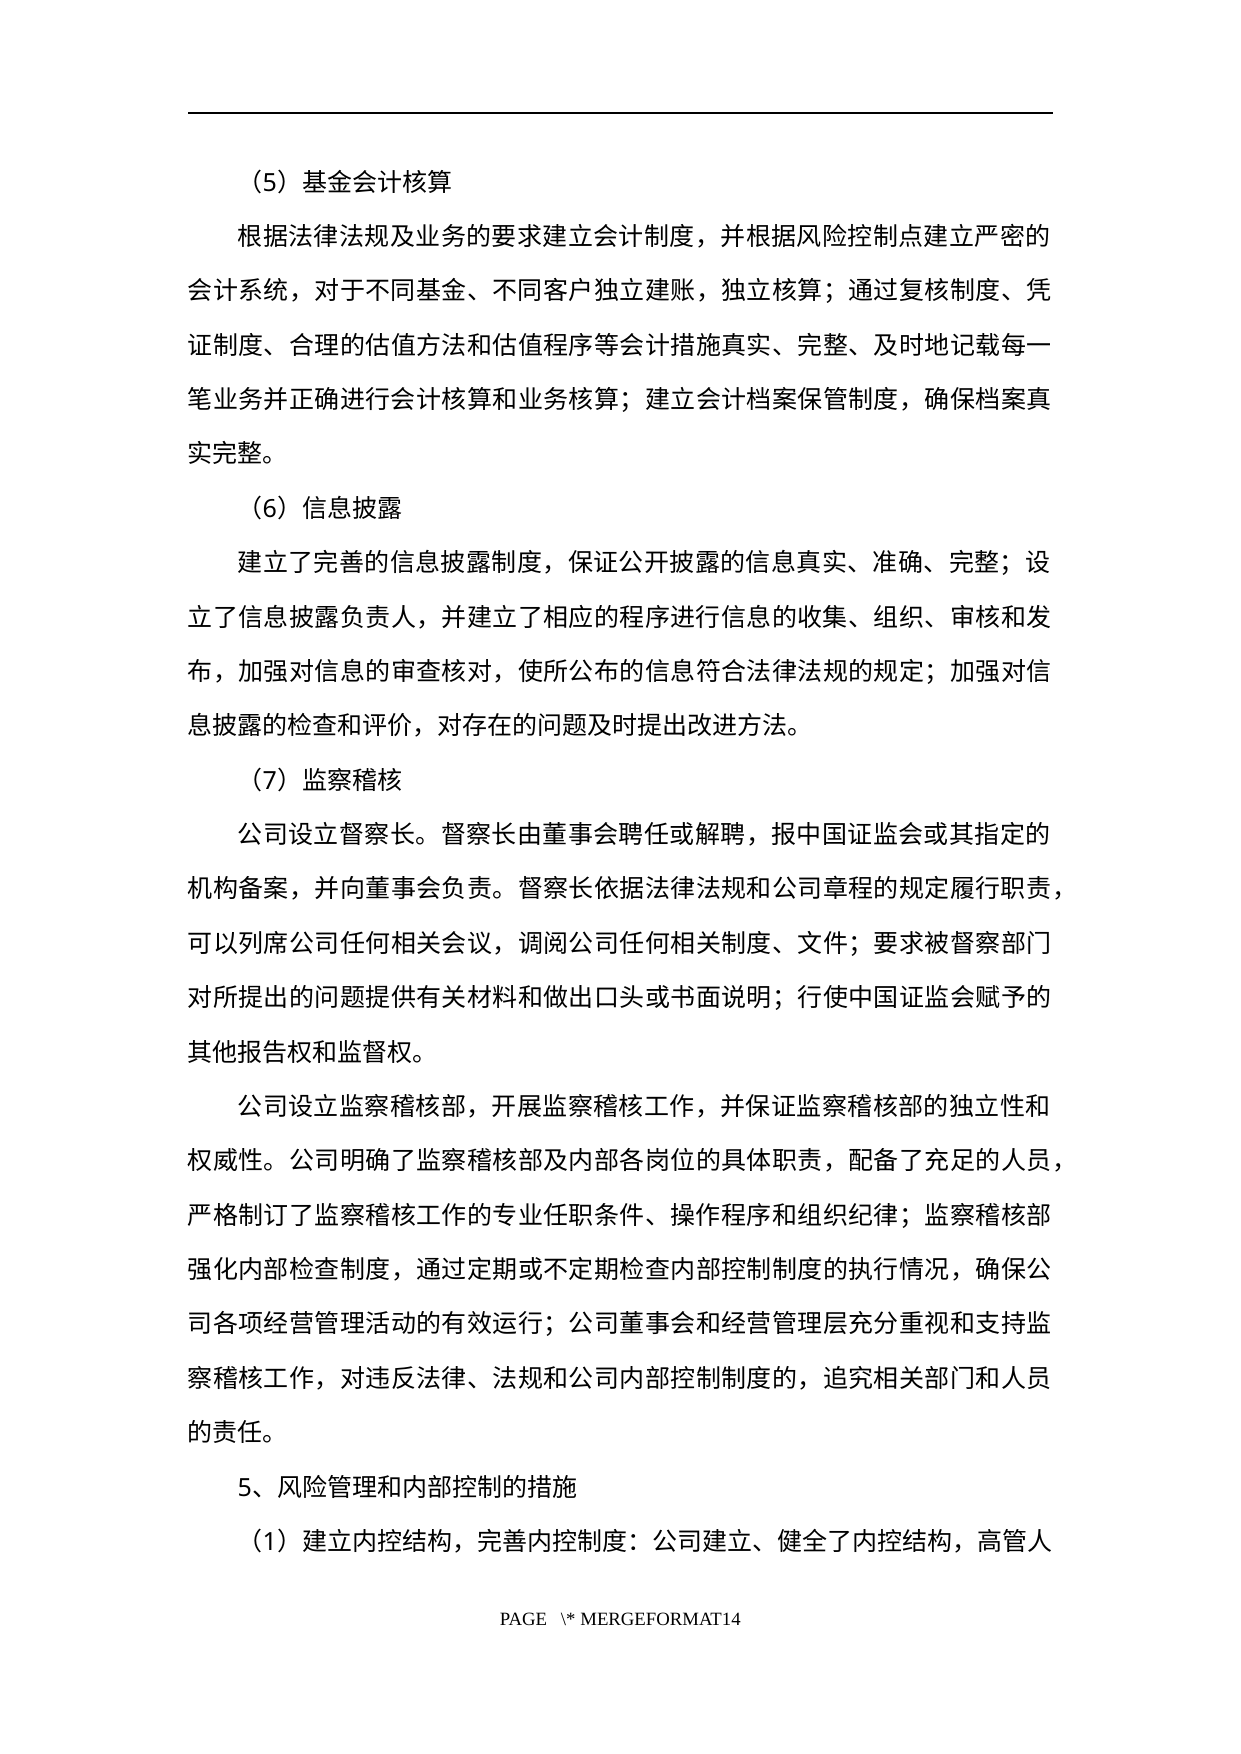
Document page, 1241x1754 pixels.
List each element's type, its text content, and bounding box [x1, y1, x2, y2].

text （5）基金会计核算 [187, 162, 1053, 198]
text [187, 1521, 1053, 1558]
text 建立了完善的信息披露制度，保证公开披露的信息真实、准确、完整；设立了信息披露负责人，并建立了相应的程序进行信息的收集、组织、审核和发布，加强对信息的审查核对，使所公布的信息符合法律法规的规定；加强对信息披露的检查和评价，对存在的问题及时提出改进方法。 [187, 543, 1053, 742]
text （6）信息披露 [187, 488, 1053, 524]
text 根据法律法规及业务的要求建立会计制度，并根据风险控制点建立严密的会计系统，对于不同基金、不同客户独立建账，独立核算；通过复核制度、凭证制度、合理的估值方法和估值程序等会计措施真实、完整、及时地记载每一笔业务并正确进行会计核算和业务核算；建立会计档案保管制度，确保档案真实完整。 [187, 216, 1053, 470]
text 5、风险管理和内部控制的措施 [187, 1467, 1053, 1503]
text （7）监察稽核 [187, 760, 1053, 796]
text 公司设立督察长。督察长由董事会聘任或解聘，报中国证监会或其指定的机构备案，并向董事会负责。督察长依据法律法规和公司章程的规定履行职责，可以列席公司任何相关会议，调阅公司任何相关制度、文件；要求被督察部门对所提出的问题提供有关材料和做出口头或书面说明；行使中国证监会赋予的其他报告权和监督权。 [187, 814, 1053, 1068]
text 公司设立监察稽核部，开展监察稽核工作，并保证监察稽核部的独立性和权威性。公司明确了监察稽核部及内部各岗位的具体职责，配备了充足的人员，严格制订了监察稽核工作的专业任职条件、操作程序和组织纪律；监察稽核部强化内部检查制度，通过定期或不定期检查内部控制制度的执行情况，确保公司各项经营管理活动的有效运行；公司董事会和经营管理层充分重视和支持监察稽核工作，对违反法律、法规和公司内部控制制度的，追究相关部门和人员的责任。 [187, 1086, 1053, 1449]
